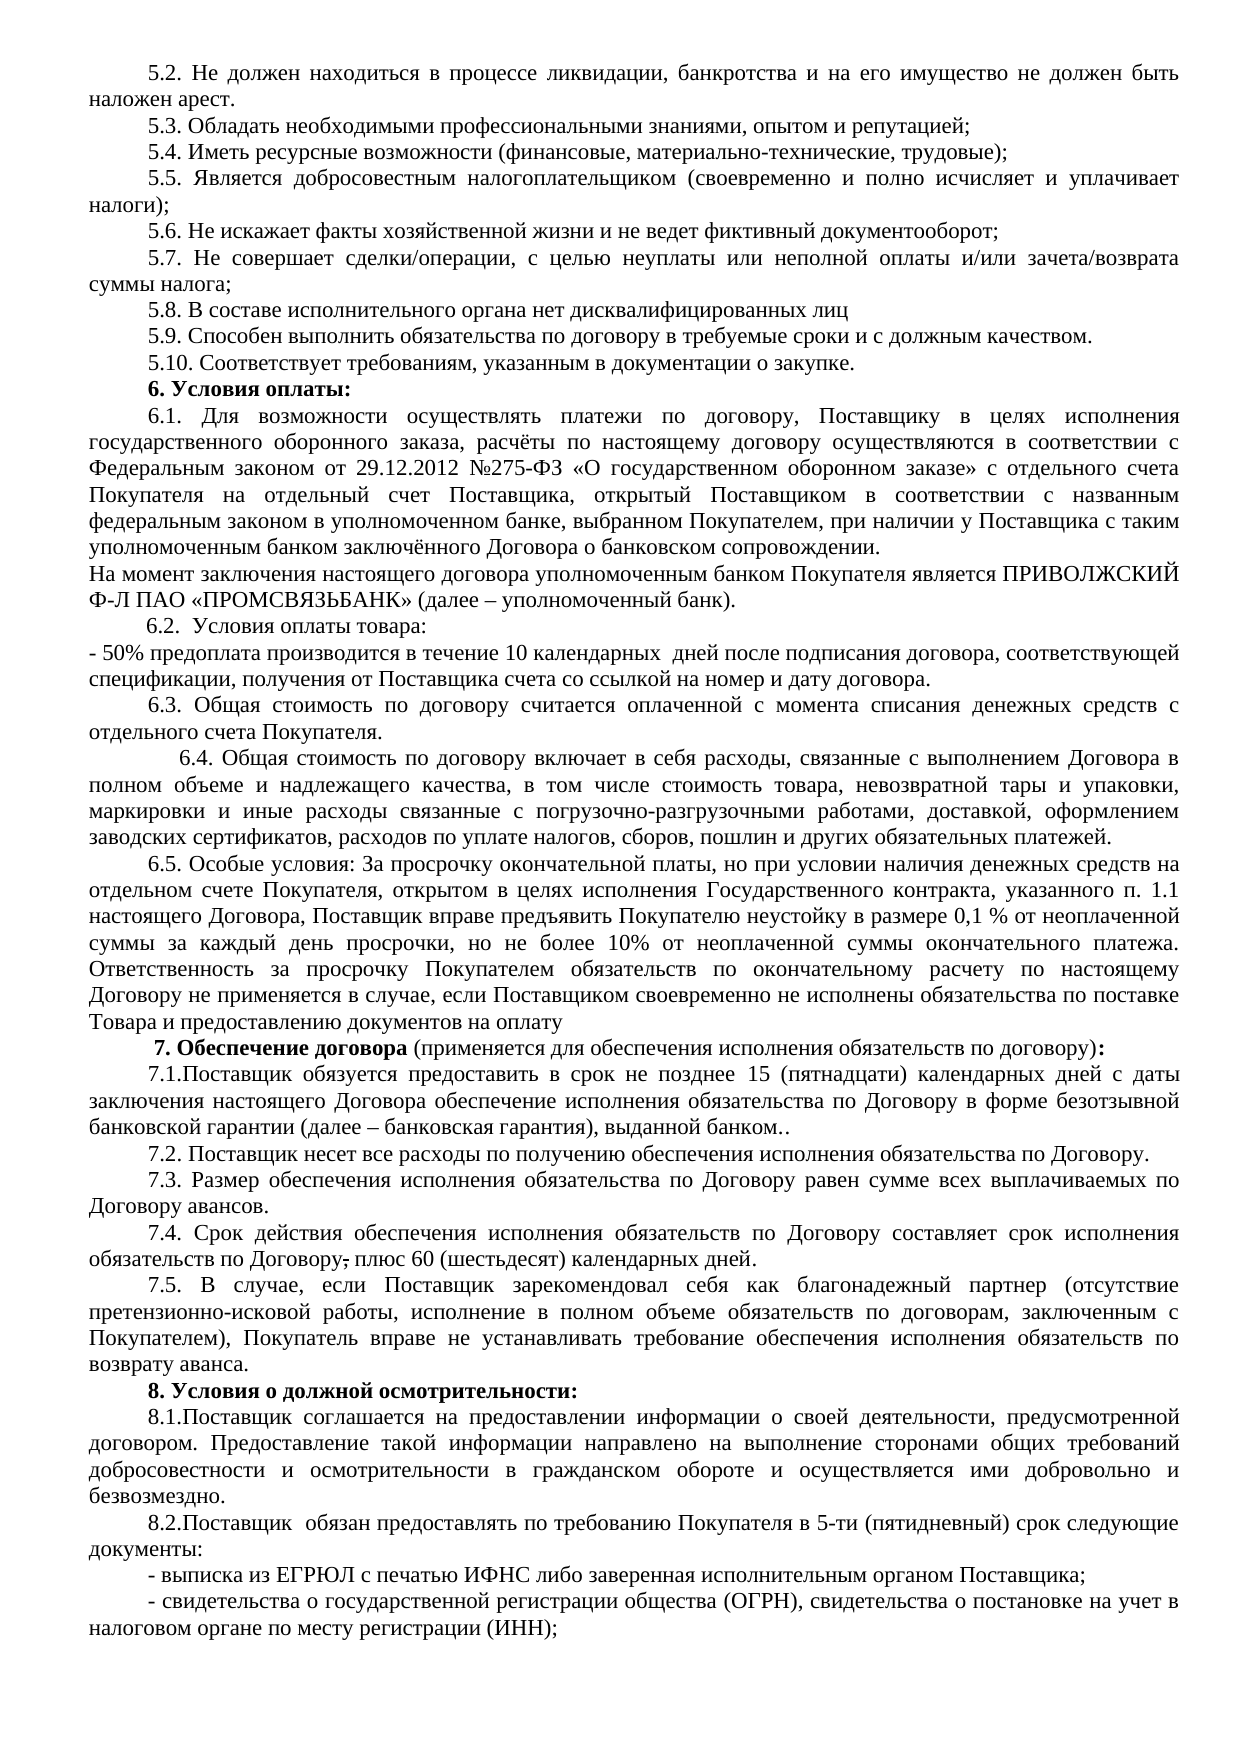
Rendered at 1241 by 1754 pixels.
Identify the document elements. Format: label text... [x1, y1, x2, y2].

text 6.3. Общая стоимость по договору считается оплаченной с момента списания денежных средств с отдельного счета Покупателя. [89, 692, 1181, 744]
text 5.10. Соответствует требованиям, указанным в документации о закупке. [89, 349, 1181, 375]
text 5.9. Способен выполнить обязательства по договору в требуемые сроки и с должным качеством. [89, 323, 1181, 349]
text 7.4. Срок действия обеспечения исполнения обязательств по Договору составляет срок исполнения обязательств по Договору, плюс 60 (шестьдесят) календарных дней. [89, 1219, 1181, 1271]
text 5.3. Обладать необходимыми профессиональными знаниями, опытом и репутацией; [89, 112, 1181, 138]
text 6.4. Общая стоимость по договору включает в себя расходы, связанные с выполнением Договора в полном объеме и надлежащего качества, в том числе стоимость товара, невозвратной тары и упаковки, маркировки и иные расходы связанные с погрузочно-разгрузочными работами, доставкой, оформлением заводских сертификатов, расходов по уплате налогов, сборов, пошлин и других обязательных платежей. [89, 744, 1181, 850]
text 7. Обеспечение договора (применяется для обеспечения исполнения обязательств по договору): [89, 1034, 1181, 1061]
text - 50% предоплата производится в течение 10 календарных дней после подписания договора, соответствующей спецификации, получения от Поставщика счета со ссылкой на номер и дату договора. [89, 639, 1181, 692]
text - свидетельства о государственной регистрации общества (ОГРН), свидетельства о постановке на учет в налоговом органе по месту регистрации (ИНН); [89, 1588, 1181, 1640]
text 8. Условия о должной осмотрительности: [89, 1377, 1181, 1403]
text 7.2. Поставщик несет все расходы по получению обеспечения исполнения обязательства по Договору. [89, 1139, 1181, 1166]
text 6.2. Условия оплаты товара: [89, 612, 1181, 639]
text 8.1.Поставщик соглашается на предоставлении информации о своей деятельности, предусмотренной договором. Предоставление такой информации направлено на выполнение сторонами общих требований добросовестности и осмотрительности в гражданском обороте и осуществляется ими добровольно и безвозмездно. [89, 1403, 1181, 1508]
text 5.6. Не искажает факты хозяйственной жизни и не ведет фиктивный документооборот; [89, 217, 1181, 243]
text 5.4. Иметь ресурсные возможности (финансовые, материально-технические, трудовые); [89, 138, 1181, 164]
text 5.8. В составе исполнительного органа нет дисквалифицированных лиц [89, 296, 1181, 323]
text 8.2.Поставщик обязан предоставлять по требованию Покупателя в 5-ти (пятидневный) срок следующие документы: [89, 1508, 1181, 1561]
text 7.5. В случае, если Поставщик зарекомендовал себя как благонадежный партнер (отсутствие претензионно-исковой работы, исполнение в полном объеме обязательств по договорам, заключенным с Покупателем), Покупатель вправе не устанавливать требование обеспечения исполнения обязательств по возврату аванса. [89, 1271, 1181, 1377]
text 7.1.Поставщик обязуется предоставить в срок не позднее 15 (пятнадцати) календарных дней с даты заключения настоящего Договора обеспечение исполнения обязательства по Договору в форме безотзывной банковской гарантии (далее – банковская гарантия), выданной банком.. [89, 1061, 1181, 1139]
text 6.5. Особые условия: За просрочку окончательной платы, но при условии наличия денежных средств на отдельном счете Покупателя, открытом в целях исполнения Государственного контракта, указанного п. 1.1 настоящего Договора, Поставщик вправе предъявить Покупателю неустойку в размере 0,1 % от неоплаченной суммы за каждый день просрочки, но не более 10% от неоплаченной суммы окончательного платежа. Ответственность за просрочку Покупателем обязательств по окончательному расчету по настоящему Договору не применяется в случае, если Поставщиком своевременно не исполнены обязательства по поставке Товара и предоставлению документов на оплату [89, 850, 1181, 1034]
text На момент заключения настоящего договора уполномоченным банком Покупателя является ПРИВОЛЖСКИЙ Ф-Л ПАО «ПРОМСВЯЗЬБАНК» (далее – уполномоченный банк). [89, 560, 1181, 612]
text 5.5. Является добросовестным налогоплательщиком (своевременно и полно исчисляет и уплачивает налоги); [89, 164, 1181, 217]
text 6. Условия оплаты: [89, 375, 1181, 402]
text 6.1. Для возможности осуществлять платежи по договору, Поставщику в целях исполнения государственного оборонного заказа, расчёты по настоящему договору осуществляются в соответствии с Федеральным законом от 29.12.2012 №275-ФЗ «О государственном оборонном заказе» с отдельного счета Покупателя на отдельный счет Поставщика, открытый Поставщиком в соответствии с названным федеральным законом в уполномоченном банке, выбранном Покупателем, при наличии у Поставщика с таким уполномоченным банком заключённого Договора о банковском сопровождении. [89, 402, 1181, 560]
text - выписка из ЕГРЮЛ с печатью ИФНС либо заверенная исполнительным органом Поставщика; [89, 1561, 1181, 1588]
text 7.3. Размер обеспечения исполнения обязательства по Договору равен сумме всех выплачиваемых по Договору авансов. [89, 1166, 1181, 1219]
text 5.7. Не совершает сделки/операции, с целью неуплаты или неполной оплаты и/или зачета/возврата суммы налога; [89, 243, 1181, 296]
text 5.2. Не должен находиться в процессе ликвидации, банкротства и на его имущество не должен быть наложен арест. [89, 59, 1181, 112]
